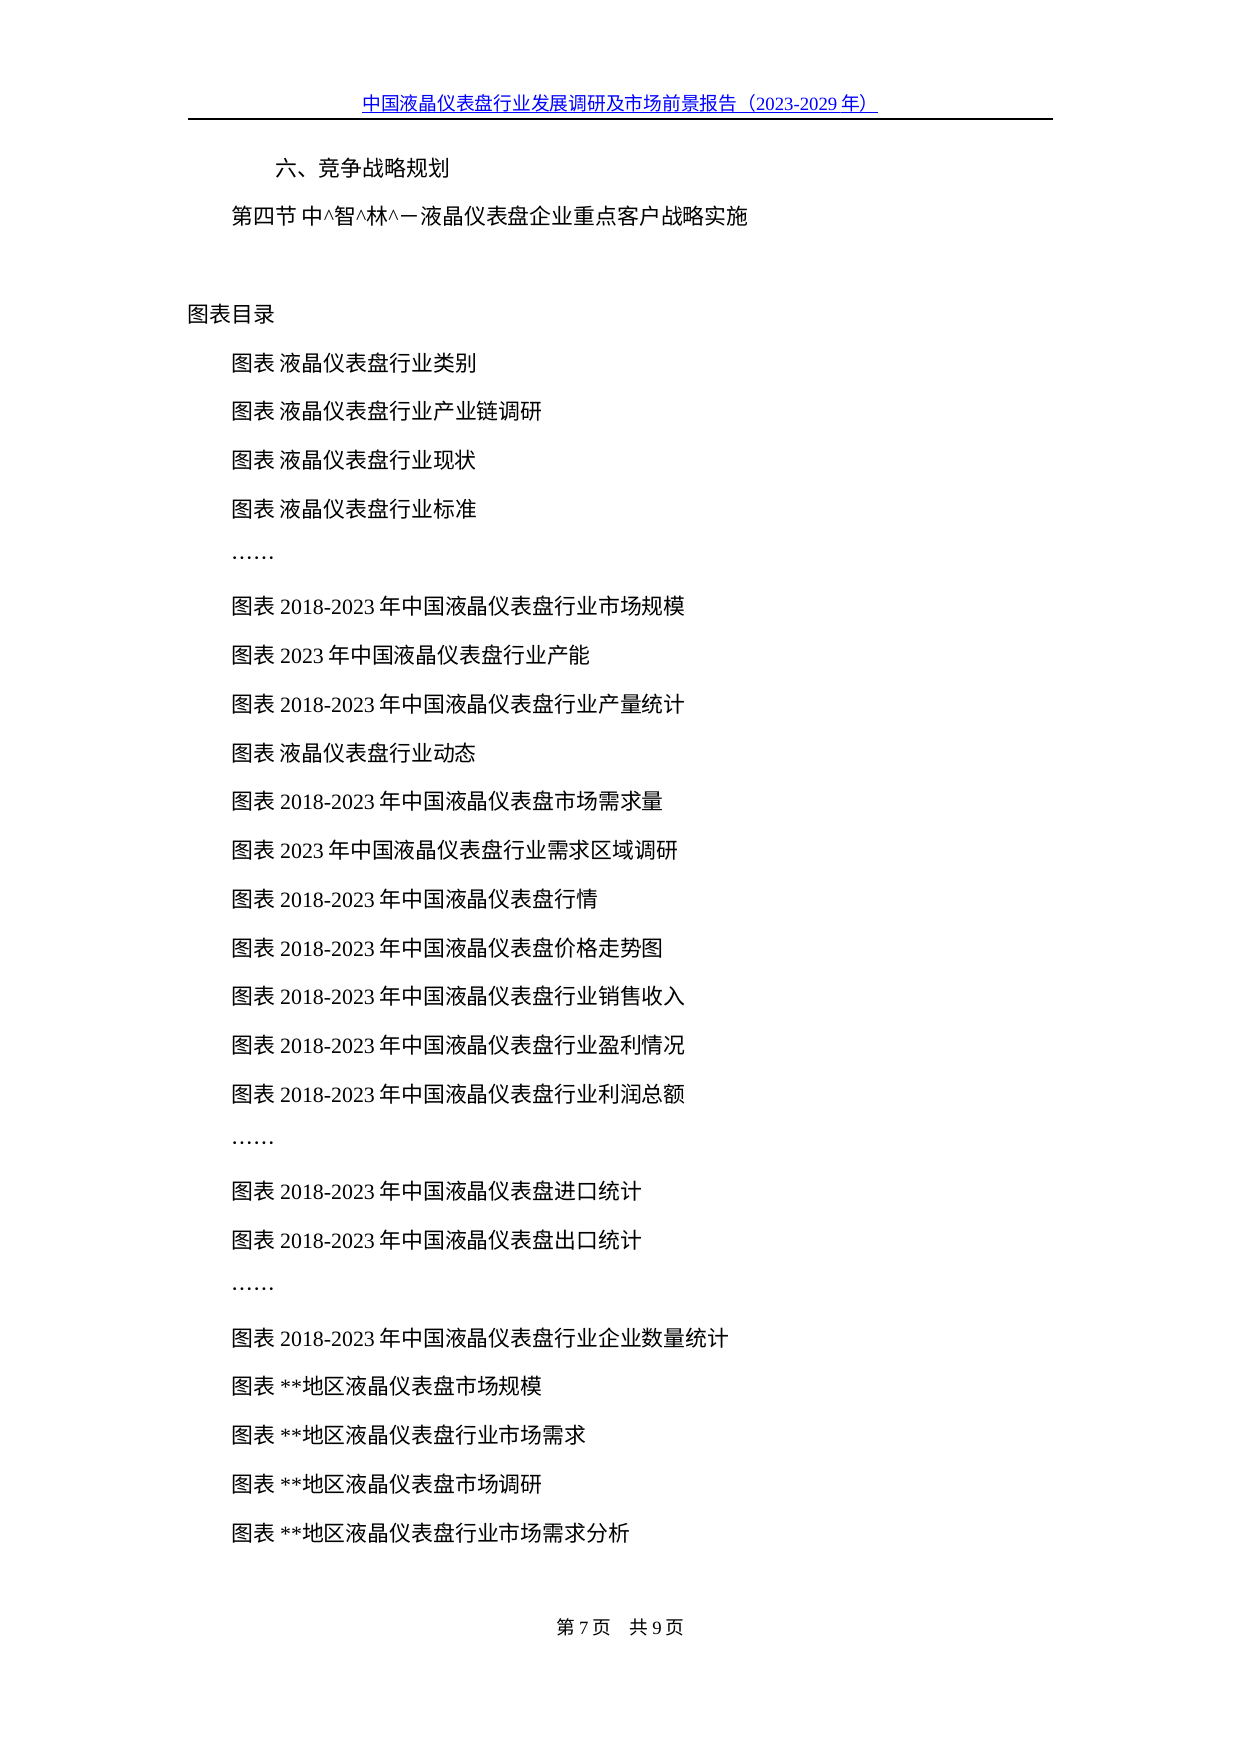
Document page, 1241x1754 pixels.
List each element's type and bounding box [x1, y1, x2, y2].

text [187, 150, 1053, 1548]
